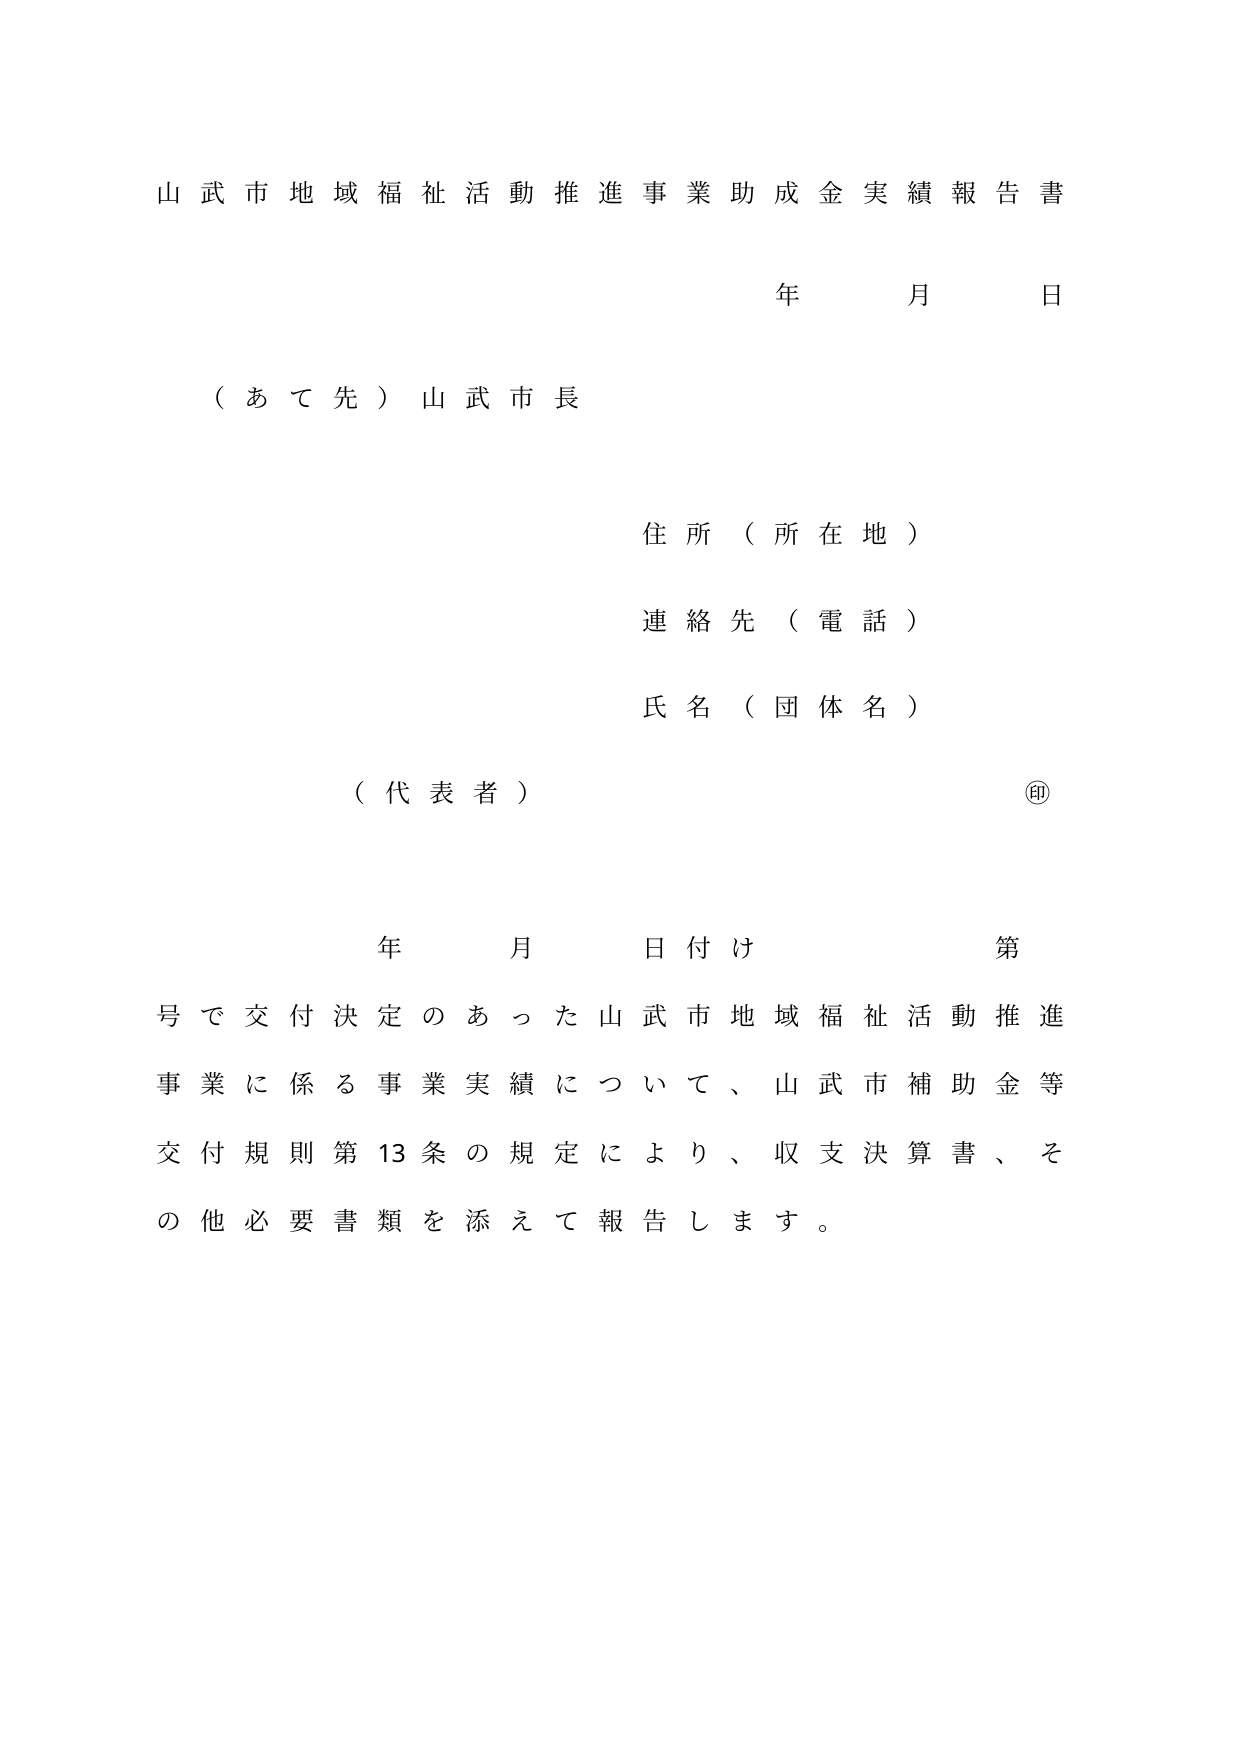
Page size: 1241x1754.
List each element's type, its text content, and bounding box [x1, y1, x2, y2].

text 連絡先（電話） [156, 585, 995, 653]
text （あて先）山武市長 [156, 362, 1084, 430]
text 山武市地域福祉活動推進事業助成金実績報告書 [156, 157, 1084, 225]
text 住所（所在地） [156, 499, 995, 567]
text 年 月 日付け 第 号で交付決定のあった山武市地域福祉活動推進事業に係る事業実績について、山武市補助金等交付規則第13条の規定により、収支決算書、その他必要書類を添えて報告します。 [156, 912, 1084, 1254]
text （代表者） ㊞ [156, 757, 1069, 826]
text 氏名（団体名） [156, 671, 995, 739]
text 年 月 日 [156, 259, 1084, 328]
